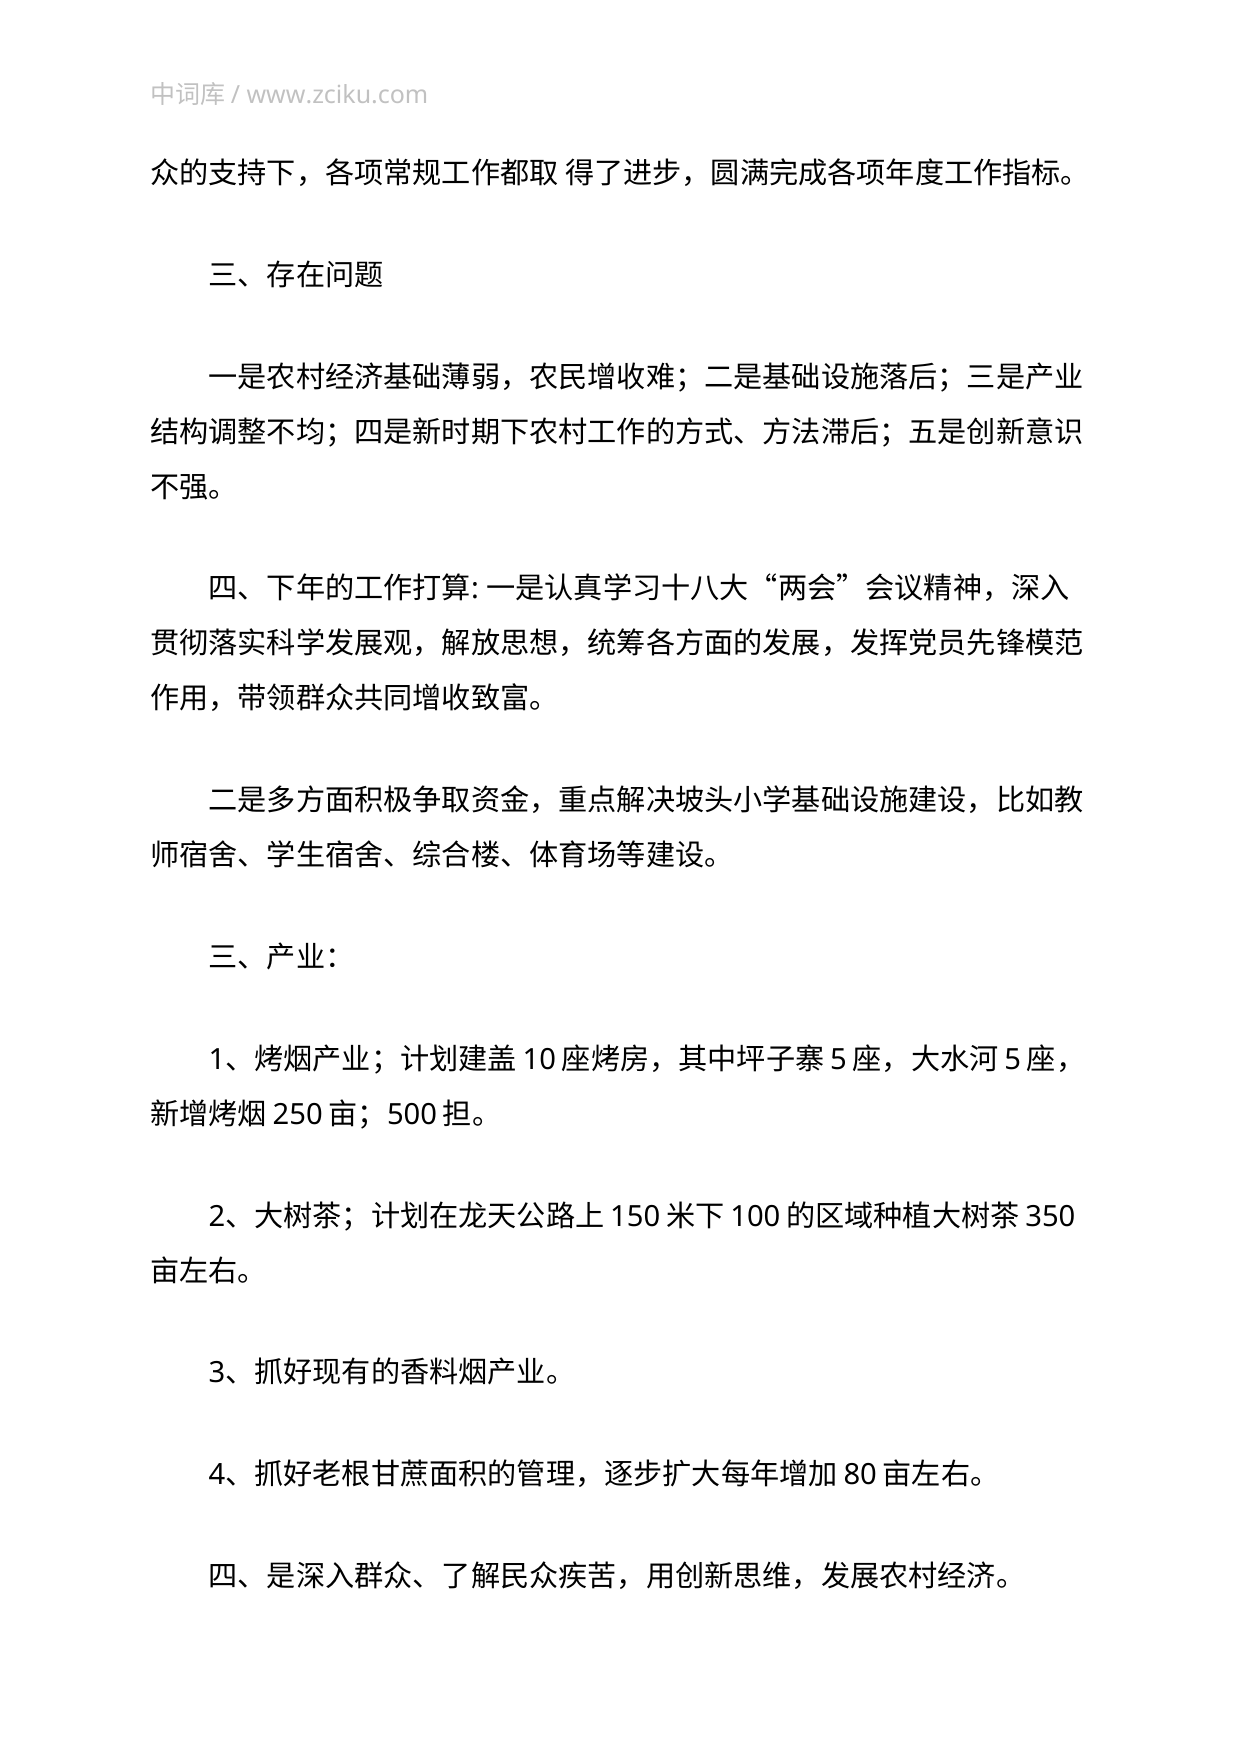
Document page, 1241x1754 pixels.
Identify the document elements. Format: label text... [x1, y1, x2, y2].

text 1、烤烟产业；计划建盖10座烤房，其中坪子寨5座，大水河5座，新增烤烟250亩；500担。 [150, 1035, 1090, 1133]
text 三、存在问题 [150, 252, 1090, 294]
text 2、大树茶；计划在龙天公路上150米下100的区域种植大树茶350亩左右。 [150, 1192, 1090, 1289]
text 二是多方面积极争取资金，重点解决坡头小学基础设施建设，比如教师宿舍、学生宿舍、综合楼、体育场等建设。 [150, 777, 1090, 874]
text 四、下年的工作打算: 一是认真学习十八大“两会”会议精神，深入贯彻落实科学发展观，解放思想，统筹各方面的发展，发挥党员先锋模范作用，带领群众共同增收致富。 [150, 565, 1090, 717]
text 3、抓好现有的香料烟产业。 [150, 1349, 1090, 1391]
text 4、抓好老根甘蔗面积的管理，逐步扩大每年增加80亩左右。 [150, 1451, 1090, 1493]
text 三、产业： [150, 933, 1090, 976]
text 四、是深入群众、了解民众疾苦，用创新思维，发展农村经济。 [150, 1553, 1090, 1595]
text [150, 150, 1090, 192]
text 一是农村经济基础薄弱，农民增收难；二是基础设施落后；三是产业结构调整不均；四是新时期下农村工作的方式、方法滞后；五是创新意识不强。 [150, 353, 1090, 506]
